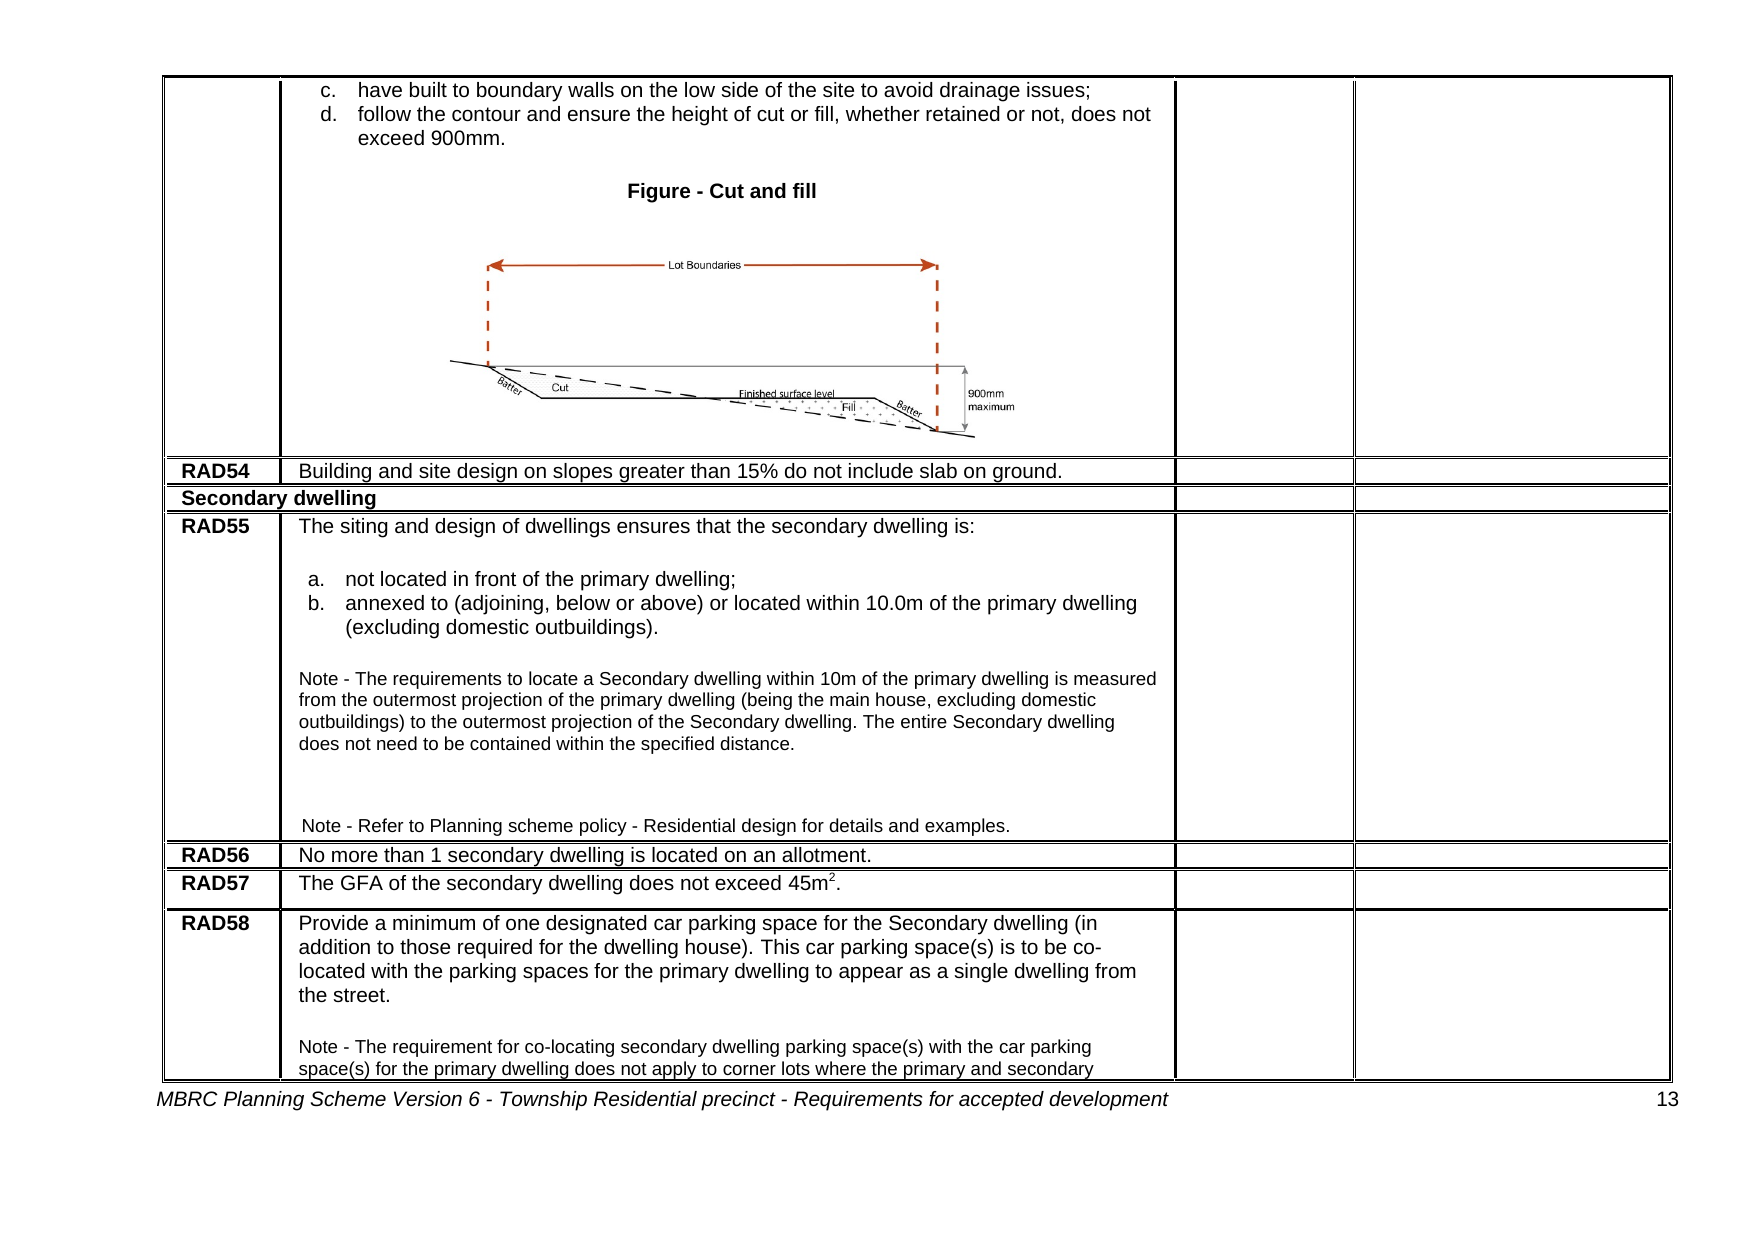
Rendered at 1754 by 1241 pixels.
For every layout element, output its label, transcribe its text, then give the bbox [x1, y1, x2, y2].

table_cell [1356, 483, 1670, 510]
table_cell [1177, 514, 1353, 840]
table_cell [1177, 487, 1353, 510]
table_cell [280, 911, 1175, 1079]
table_cell RAD55 [165, 510, 279, 840]
table_cell [1177, 871, 1353, 908]
table_cell [1175, 911, 1355, 1079]
table_cell No more than 1 secondary dwelling is located on an allotment. [282, 844, 1174, 867]
table_cell [1355, 78, 1669, 456]
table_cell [280, 77, 1175, 456]
table_cell RAD56 [165, 840, 279, 867]
table_cell [1356, 510, 1670, 840]
table_cell RAD57 [165, 867, 279, 908]
table_cell RAD54 [163, 456, 280, 483]
table_cell [1356, 867, 1670, 908]
picture [432, 232, 1024, 456]
table_cell Building and site design on slopes greater than 15% do not include slab on ground. [282, 459, 1174, 483]
table_cell The siting and design of dwellings ensures that the secondary dwelling is: not located in front of the primary dwelling; annexed to (adjoining, below or above) or located within 10.0m of the primary dwelling (excluding domestic outbuildings). Note - The requirements to locate a Secondary dwelling within 10m of the primary dwelling is measured from the outermost projection of the primary dwelling (being the main house, excluding domestic outbuildings) to the outermost projection of the Secondary dwelling. The entire Secondary dwelling does not need to be contained within the specified distance. [282, 514, 1174, 840]
table_cell [1177, 844, 1353, 867]
table_cell RAD58 [163, 908, 280, 1079]
table_cell [1356, 840, 1670, 867]
table_cell [1355, 908, 1671, 1079]
table_cell The GFA of the secondary dwelling does not exceed 45m2. [282, 871, 1174, 908]
table_cell [1175, 78, 1355, 456]
table_cell Secondary dwelling [165, 483, 1174, 510]
table_cell RAD53 [165, 78, 280, 456]
table_cell [1177, 459, 1353, 483]
table_cell [1355, 456, 1671, 483]
